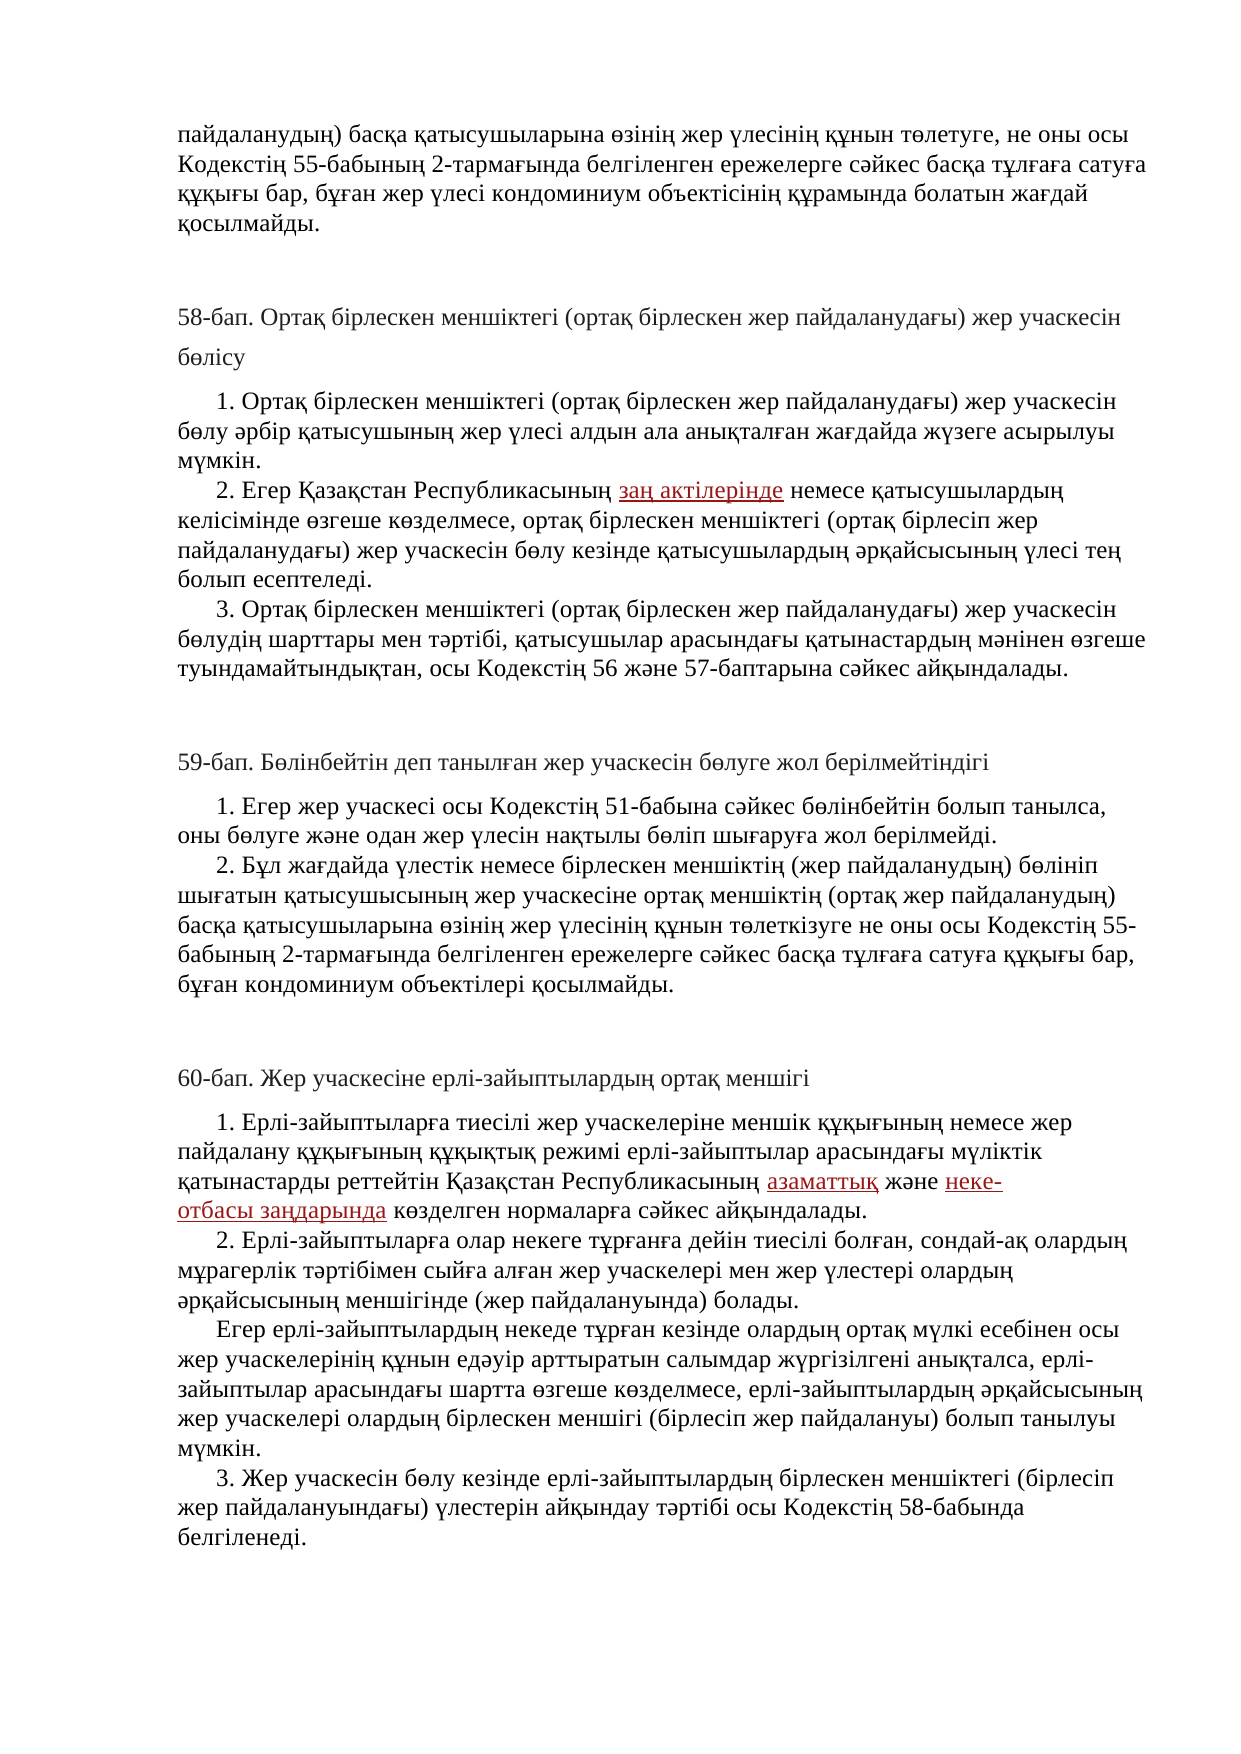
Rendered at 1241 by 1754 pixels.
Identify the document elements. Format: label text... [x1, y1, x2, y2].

text 60-бап. Жер учаскесiне ерлi-зайыптылардың ортақ меншiгi [177, 1051, 1152, 1092]
text 58-бап. Ортақ бiрлескен меншiктегi (ортақ бiрлескен жер пайдаланудағы) жер учаскесiн бөлiсу [177, 290, 1152, 371]
text 1. Ортақ бiрлескен меншiктегi (ортақ бiрлескен жер пайдаланудағы) жер учаскесiн бөлу әрбiр қатысушының жер үлесi алдын ала анықталған жағдайда жүзеге асырылуы мүмкiн. 2. Егер Қазақстан Республикасының заң актiлерiнде немесе қатысушылардың келiсiмiнде өзгеше көзделмесе, ортақ бiрлескен меншiктегi (ортақ бiрлесiп жер пайдаланудағы) жер учаскесiн бөлу кезiнде қатысушылардың әрқайсысының үлесi тең болып есептеледi. 3. Ортақ бiрлескен меншiктегi (ортақ бiрлескен жер пайдаланудағы) жер учаскесiн бөлудiң шарттары мен тәртiбi, қатысушылар арасындағы қатынастардың мәнiнен өзгеше туындамайтындықтан, осы Кодекстiң 56 және 57-баптарына сәйкес айқындалады. [177, 385, 1152, 712]
text 59-бап. Бөлiнбейтiн деп танылған жер учаскесiн бөлуге жол берiлмейтiндiгi [177, 735, 1152, 776]
text 1. Егер жер учаскесi осы Кодекстiң 51-бабына сәйкес бөлiнбейтiн болып танылса, оны бөлуге және одан жер үлесiн нақтылы бөлiп шығаруға жол берiлмейдi. 2. Бұл жағдайда үлестiк немесе бiрлескен меншiктiң (жер пайдаланудың) бөлiнiп шығатын қатысушысының жер учаскесiне ортақ меншiктiң (ортақ жер пайдаланудың) басқа қатысушыларына өзiнiң жер үлесiнiң құнын төлеткiзуге не оны осы Кодекстiң 55-бабының 2-тармағында белгiленген ережелерге сәйкес басқа тұлғаға сатуға құқығы бар, бұған кондоминиум объектiлерi қосылмайды. [177, 790, 1152, 1027]
text 1. Ерлi-зайыптыларға тиесiлi жер учаскелерiне меншiк құқығының немесе жер пайдалану құқығының құқықтық режимi ерлi-зайыптылар арасындағы мүлiктiк қатынастарды реттейтiн Қазақстан Республикасының азаматтық және неке-отбасы заңдарында көзделген нормаларға сәйкес айқындалады. 2. Ерлi-зайыптыларға олар некеге тұрғанға дейiн тиесiлi болған, сондай-ақ олардың мұрагерлiк тәртiбiмен сыйға алған жер учаскелерi мен жер үлестерi олардың әрқайсысының меншiгiнде (жер пайдалануында) болады. Егер ерлi-зайыптылардың некеде тұрған кезiнде олардың ортақ мүлкi есебiнен осы жер учаскелерiнiң құнын едәуiр арттыратын салымдар жүргiзiлгенi анықталса, ерлi-зайыптылар арасындағы шартта өзгеше көзделмесе, ерлi-зайыптылардың әрқайсысының жер учаскелерi олардың бiрлескен меншiгi (бiрлесiп жер пайдалануы) болып танылуы мүмкiн. 3. Жер учаскесiн бөлу кезiнде ерлi-зайыптылардың бiрлескен меншiктегi (бiрлесiп жер пайдалануындағы) үлестерiн айқындау тәртiбi осы Кодекстiң 58-бабында белгiленедi. [177, 1106, 1152, 1581]
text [177, 118, 1152, 267]
